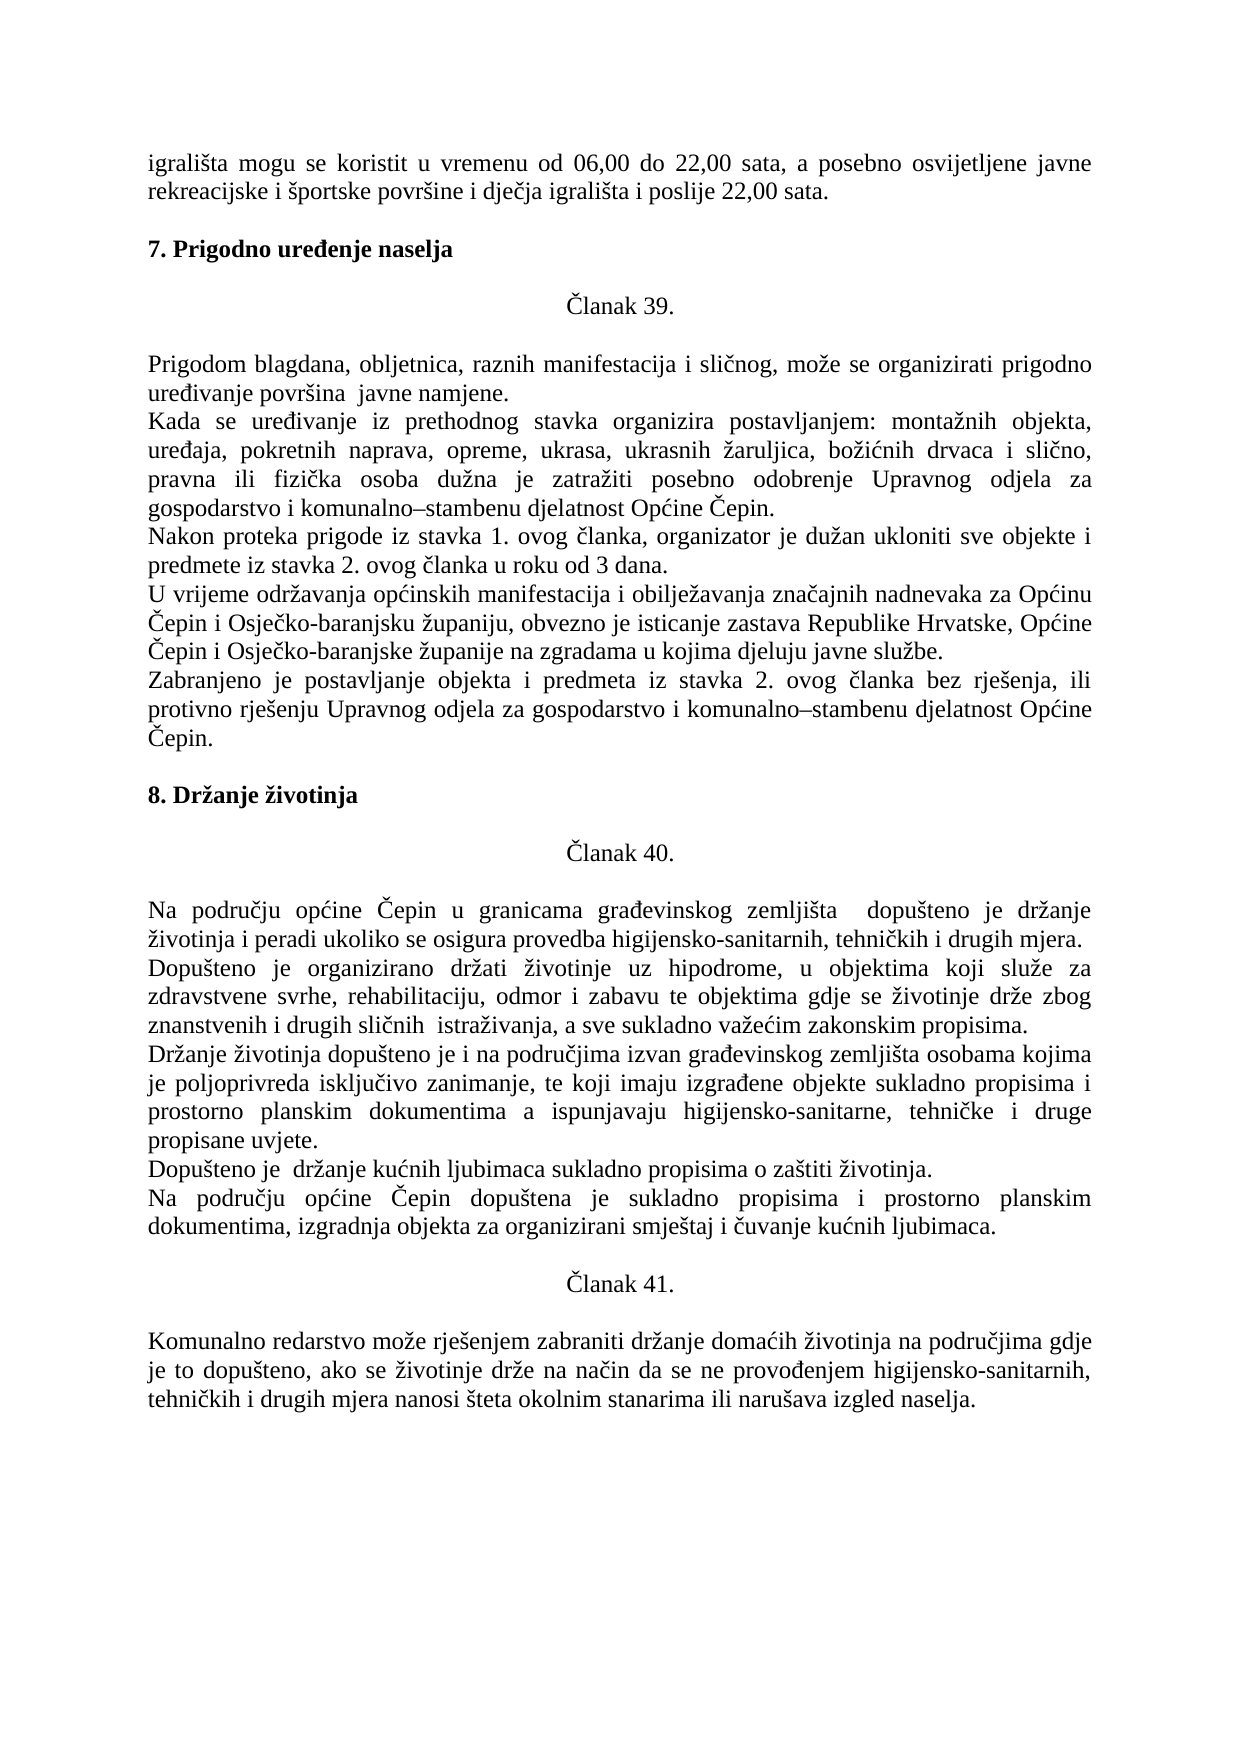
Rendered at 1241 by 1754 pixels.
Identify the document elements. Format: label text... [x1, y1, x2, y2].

text Zabranjeno je postavljanje objekta i predmeta iz stavka 2. ovog članka bez rješenja, ili protivno rješenju Upravnog odjela za gospodarstvo i komunalno–stambenu djelatnost Općine Čepin. [148, 665, 1093, 751]
text 7. Prigodno uređenje naselja [148, 234, 1093, 263]
text Članak 39. [148, 291, 1093, 320]
text Članak 40. [148, 838, 1093, 866]
text Komunalno redarstvo može rješenjem zabraniti držanje domaćih životinja na područjima gdje je to dopušteno, ako se životinje drže na način da se ne provođenjem higijensko-sanitarnih, tehničkih i drugih mjera nanosi šteta okolnim stanarima ili narušava izgled naselja. [148, 1326, 1093, 1413]
text Kada se uređivanje iz prethodnog stavka organizira postavljanjem: montažnih objekta, uređaja, pokretnih naprava, opreme, ukrasa, ukrasnih žaruljica, božićnih drvaca i slično, pravna ili fizička osoba dužna je zatražiti posebno odobrenje Upravnog odjela za gospodarstvo i komunalno–stambenu djelatnost Općine Čepin. [148, 406, 1093, 521]
text Nakon proteka prigode iz stavka 1. ovog članka, organizator je dužan ukloniti sve objekte i predmete iz stavka 2. ovog članka u roku od 3 dana. [148, 521, 1093, 579]
text Dopušteno je organizirano držati životinje uz hipodrome, u objektima koji služe za zdravstvene svrhe, rehabilitaciju, odmor i zabavu te objektima gdje se životinje drže zbog znanstvenih i drugih sličnih istraživanja, a sve sukladno važećim zakonskim propisima. [148, 953, 1093, 1039]
text Na području općine Čepin u granicama građevinskog zemljišta dopušteno je držanje životinja i peradi ukoliko se osigura provedba higijensko-sanitarnih, tehničkih i drugih mjera. [148, 895, 1093, 953]
text Dopušteno je držanje kućnih ljubimaca sukladno propisima o zaštiti životinja. [148, 1154, 1093, 1183]
text U vrijeme održavanja općinskih manifestacija i obilježavanja značajnih nadnevaka za Općinu Čepin i Osječko-baranjsku županiju, obvezno je isticanje zastava Republike Hrvatske, Općine Čepin i Osječko-baranjske županije na zgradama u kojima djeluju javne službe. [148, 579, 1093, 665]
text Prigodom blagdana, obljetnica, raznih manifestacija i sličnog, može se organizirati prigodno uređivanje površina javne namjene. [148, 349, 1093, 406]
text Članak 41. [148, 1269, 1093, 1298]
text Držanje životinja dopušteno je i na područjima izvan građevinskog zemljišta osobama kojima je poljoprivreda isključivo zanimanje, te koji imaju izgrađene objekte sukladno propisima i prostorno planskim dokumentima a ispunjavaju higijensko-sanitarne, tehničke i druge propisane uvjete. [148, 1039, 1093, 1154]
text 8. Držanje životinja [148, 780, 1093, 809]
text Na području općine Čepin dopuštena je sukladno propisima i prostorno planskim dokumentima, izgradnja objekta za organizirani smještaj i čuvanje kućnih ljubimaca. [148, 1183, 1093, 1240]
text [148, 148, 1093, 205]
